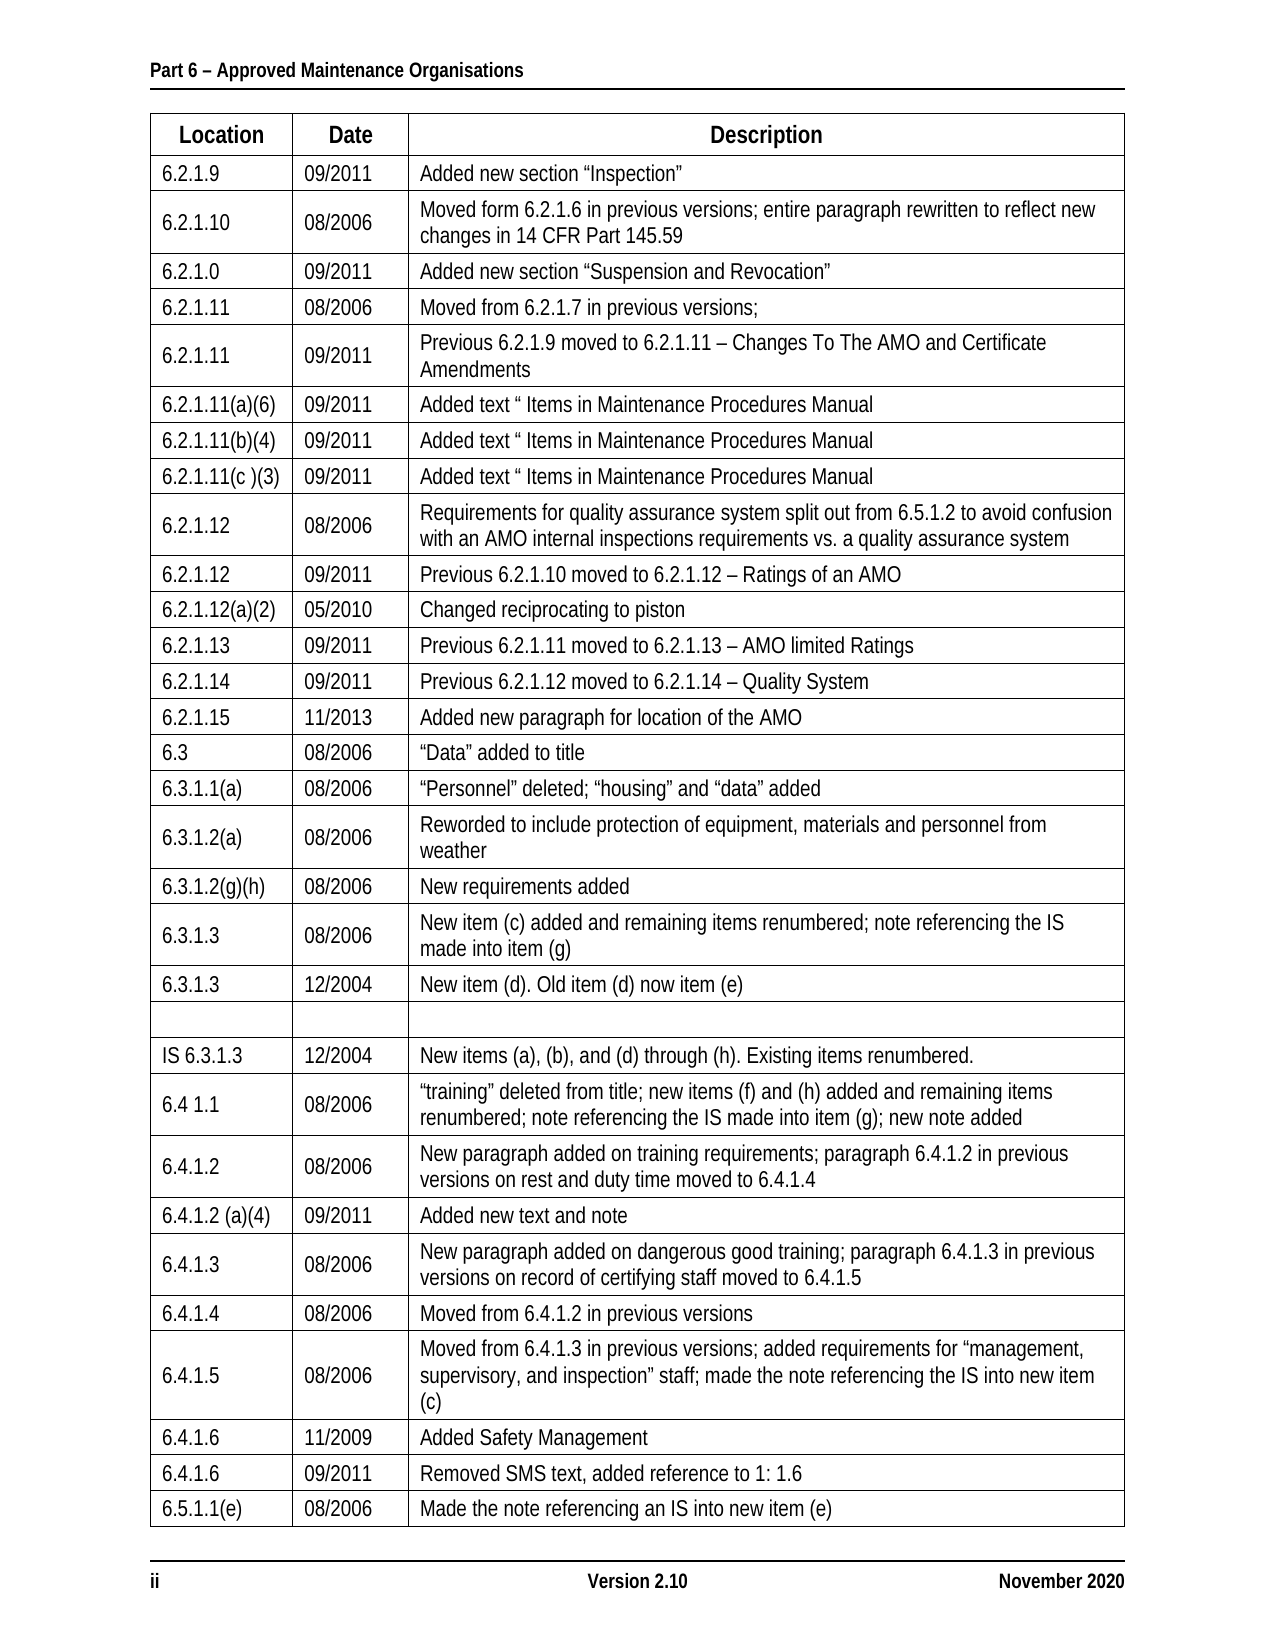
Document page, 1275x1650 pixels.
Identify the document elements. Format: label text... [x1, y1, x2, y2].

table_cell 08/2006 [293, 771, 408, 805]
table_cell 09/2011 [293, 664, 408, 698]
table_cell Added text “ Items in Maintenance Procedures Manual [409, 459, 1124, 493]
table_cell 6.3.1.3 [151, 966, 292, 1001]
table_cell 6.4.1.5 [151, 1331, 292, 1419]
table_cell 09/2011 [293, 459, 408, 493]
table_cell Removed SMS text, added reference to 1: 1.6 [409, 1455, 1124, 1490]
table_cell Requirements for quality assurance system split out from 6.5.1.2 to avoid confusion with an AMO internal inspections requirements vs. a quality assurance system [409, 494, 1124, 555]
table_cell Moved from 6.4.1.2 in previous versions [409, 1296, 1124, 1330]
table_cell [293, 1002, 408, 1037]
table_cell 6.2.1.10 [151, 191, 292, 252]
table_cell 6.2.1.13 [151, 628, 292, 662]
table_cell Previous 6.2.1.10 moved to 6.2.1.12 – Ratings of an AMO [409, 556, 1124, 591]
table_cell New paragraph added on training requirements; paragraph 6.4.1.2 in previous versions on rest and duty time moved to 6.4.1.4 [409, 1136, 1124, 1197]
table_cell 08/2006 [293, 869, 408, 903]
table_cell Added text “ Items in Maintenance Procedures Manual [409, 387, 1124, 422]
table_cell 08/2006 [293, 806, 408, 867]
table_cell 6.2.1.11 [151, 289, 292, 324]
table_cell 6.2.1.12 [151, 556, 292, 591]
table_cell IS 6.3.1.3 [151, 1038, 292, 1072]
table_cell Added new section “Inspection” [409, 156, 1124, 190]
table_cell Moved form 6.2.1.6 in previous versions; entire paragraph rewritten to reflect new changes in 14 CFR Part 145.59 [409, 191, 1124, 252]
table_cell 11/2013 [293, 699, 408, 734]
table_cell New paragraph added on dangerous good training; paragraph 6.4.1.3 in previous versions on record of certifying staff moved to 6.4.1.5 [409, 1234, 1124, 1294]
table_cell 6.2.1.0 [151, 254, 292, 288]
table_cell “training” deleted from title; new items (f) and (h) added and remaining items renumbered; note referencing the IS made into item (g); new note added [409, 1074, 1124, 1134]
table_cell 11/2009 [293, 1420, 408, 1454]
table_cell 08/2006 [293, 191, 408, 252]
table_cell 6.4 1.1 [151, 1074, 292, 1134]
table_cell 6.2.1.12(a)(2) [151, 592, 292, 627]
table_cell 6.2.1.11 [151, 325, 292, 386]
table_cell 6.2.1.14 [151, 664, 292, 698]
table_cell 6.4.1.3 [151, 1234, 292, 1294]
table_cell New items (a), (b), and (d) through (h). Existing items renumbered. [409, 1038, 1124, 1072]
table_cell Reworded to include protection of equipment, materials and personnel from weather [409, 806, 1124, 867]
table_cell 6.4.1.2 [151, 1136, 292, 1197]
table_cell 12/2004 [293, 1038, 408, 1072]
table_cell Previous 6.2.1.11 moved to 6.2.1.13 – AMO limited Ratings [409, 628, 1124, 662]
table_cell 09/2011 [293, 387, 408, 422]
table_cell Previous 6.2.1.12 moved to 6.2.1.14 – Quality System [409, 664, 1124, 698]
table_cell 08/2006 [293, 289, 408, 324]
table_cell 12/2004 [293, 966, 408, 1001]
table_cell Made the note referencing an IS into new item (e) [409, 1491, 1124, 1526]
table_cell 6.3.1.3 [151, 904, 292, 965]
table_cell 6.2.1.12 [151, 494, 292, 555]
table_cell 6.2.1.15 [151, 699, 292, 734]
table_cell Added new text and note [409, 1198, 1124, 1232]
table_cell 09/2011 [293, 556, 408, 591]
table_cell 09/2011 [293, 254, 408, 288]
table_header Description [409, 114, 1124, 155]
table_cell 08/2006 [293, 1136, 408, 1197]
table_cell 09/2011 [293, 423, 408, 457]
table_cell 6.4.1.2 (a)(4) [151, 1198, 292, 1232]
table_cell 6.5.1.1(e) [151, 1491, 292, 1526]
table_cell Added new section “Suspension and Revocation” [409, 254, 1124, 288]
table_cell 6.2.1.11(c )(3) [151, 459, 292, 493]
table_header Date [293, 114, 408, 155]
table_cell New requirements added [409, 869, 1124, 903]
table_cell 08/2006 [293, 735, 408, 770]
table_cell 08/2006 [293, 1491, 408, 1526]
table_cell 08/2006 [293, 904, 408, 965]
table_cell [409, 1002, 1124, 1037]
table_cell 6.3.1.2(a) [151, 806, 292, 867]
table_cell Moved from 6.4.1.3 in previous versions; added requirements for “management, supervisory, and inspection” staff; made the note referencing the IS into new item (c) [409, 1331, 1124, 1419]
table_cell 6.2.1.11(b)(4) [151, 423, 292, 457]
table_cell Added Safety Management [409, 1420, 1124, 1454]
table_cell [151, 1002, 292, 1037]
table_cell 6.3.1.2(g)(h) [151, 869, 292, 903]
table_cell Previous 6.2.1.9 moved to 6.2.1.11 – Changes To The AMO and Certificate Amendments [409, 325, 1124, 386]
table_cell 08/2006 [293, 494, 408, 555]
table_cell 6.4.1.6 [151, 1455, 292, 1490]
table_cell 6.3 [151, 735, 292, 770]
table_cell 08/2006 [293, 1074, 408, 1134]
table_cell 08/2006 [293, 1296, 408, 1330]
table_cell 08/2006 [293, 1331, 408, 1419]
table_header Location [151, 114, 292, 155]
table_cell “Data” added to title [409, 735, 1124, 770]
table_cell “Personnel” deleted; “housing” and “data” added [409, 771, 1124, 805]
table_cell 09/2011 [293, 1198, 408, 1232]
table_cell Added text “ Items in Maintenance Procedures Manual [409, 423, 1124, 457]
table_cell 6.2.1.11(a)(6) [151, 387, 292, 422]
table_cell New item (c) added and remaining items renumbered; note referencing the IS made into item (g) [409, 904, 1124, 965]
table_cell 05/2010 [293, 592, 408, 627]
table_cell Changed reciprocating to piston [409, 592, 1124, 627]
table_cell Added new paragraph for location of the AMO [409, 699, 1124, 734]
table_cell Moved from 6.2.1.7 in previous versions; [409, 289, 1124, 324]
table_cell 6.4.1.4 [151, 1296, 292, 1330]
table_cell 6.3.1.1(a) [151, 771, 292, 805]
table_cell 6.4.1.6 [151, 1420, 292, 1454]
table_cell 6.2.1.9 [151, 156, 292, 190]
table_cell 09/2011 [293, 156, 408, 190]
table_cell 09/2011 [293, 1455, 408, 1490]
table_cell New item (d). Old item (d) now item (e) [409, 966, 1124, 1001]
table_cell 08/2006 [293, 1234, 408, 1294]
table_cell 09/2011 [293, 628, 408, 662]
table_cell 09/2011 [293, 325, 408, 386]
